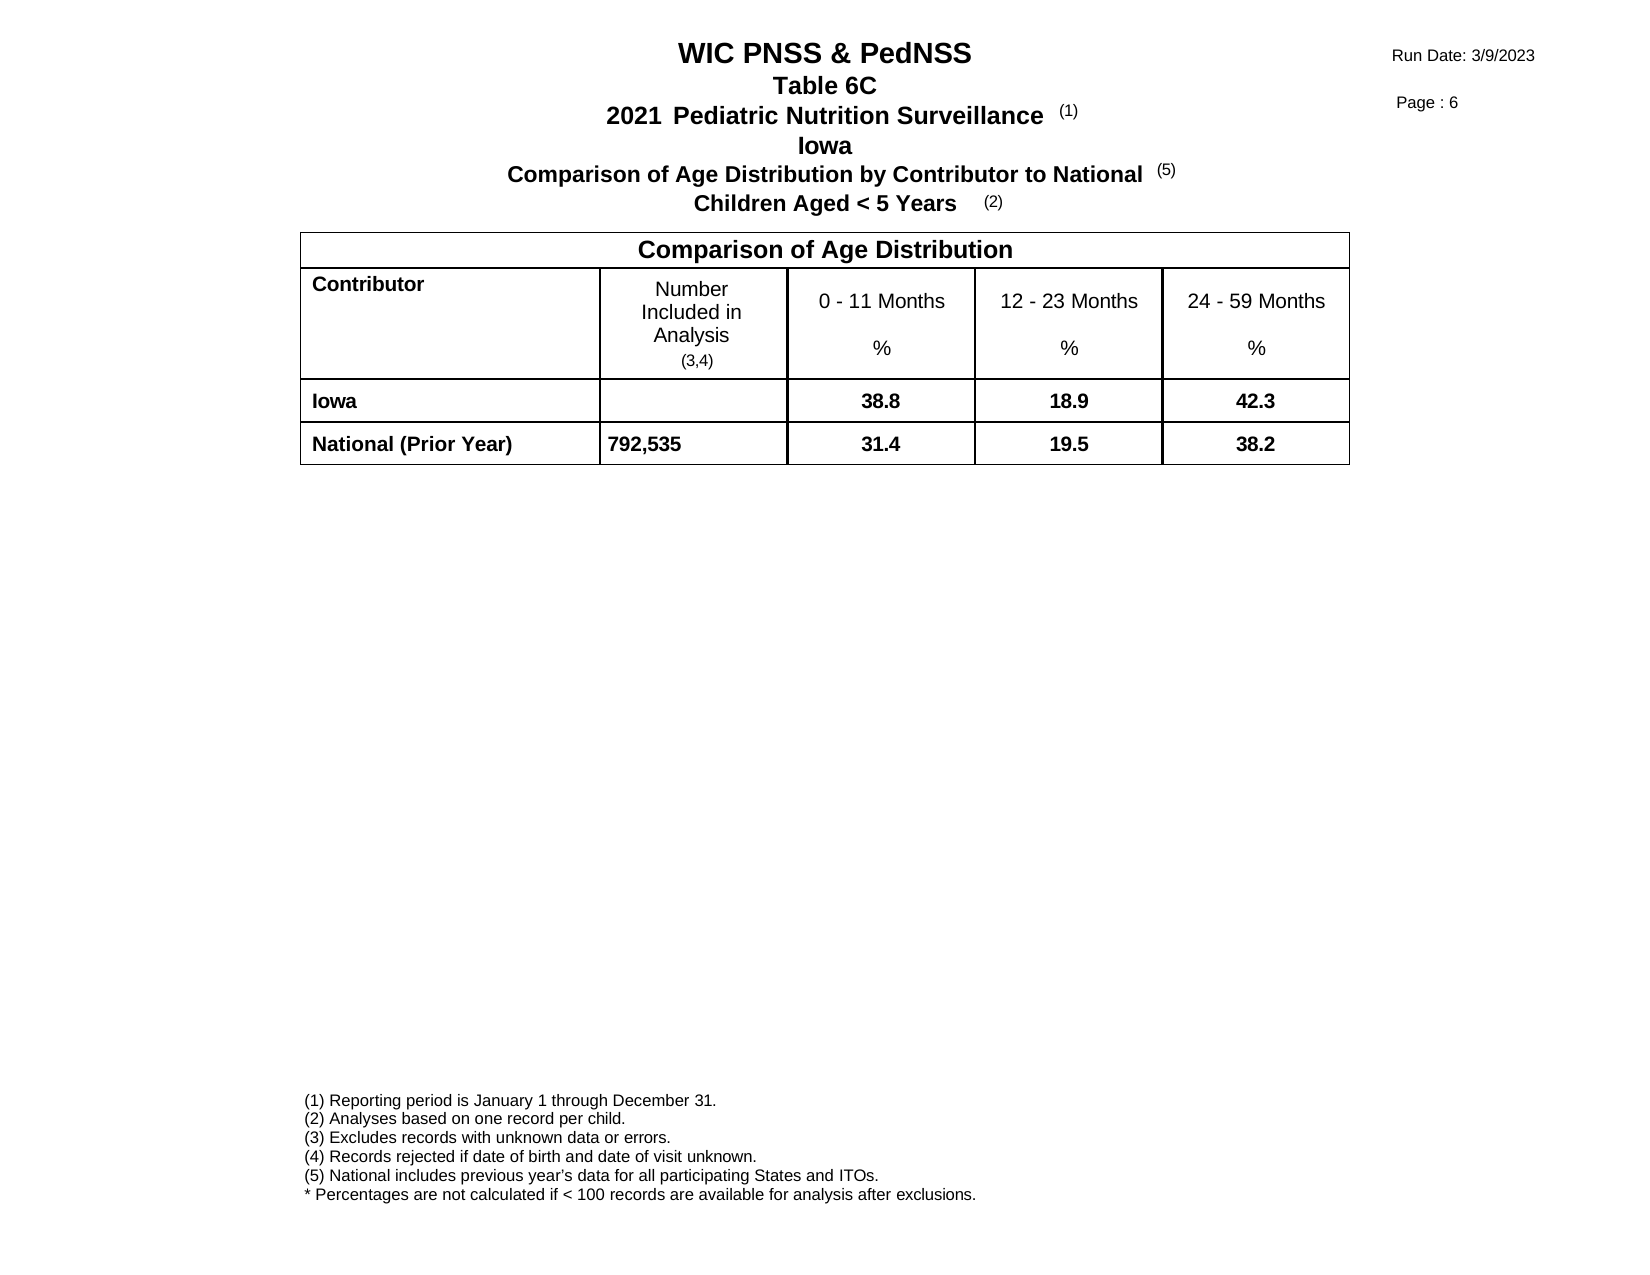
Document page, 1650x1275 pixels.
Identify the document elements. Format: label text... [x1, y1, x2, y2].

list National includes previous year’s data for all participating States and ITOs. [304, 1166, 1621, 1185]
table_cell 42.3 [1164, 380, 1349, 421]
list Excludes records with unknown data or errors. [304, 1128, 1621, 1147]
table_cell 38.2 [1164, 423, 1349, 463]
list Reporting period is January 1 through December 31. [304, 1091, 1621, 1110]
list Analyses based on one record per child. [304, 1110, 1621, 1128]
table_cell Iowa [301, 380, 599, 421]
table_cell Contributor [301, 269, 599, 378]
table_cell 0 - 11 Months % [789, 269, 974, 378]
table_cell 24 - 59 Months % [1164, 269, 1349, 378]
text * Percentages are not calculated if < 100 records are available for analysis after exclusions. [304, 1185, 1621, 1204]
text Children Aged < 5 Years [29, 189, 957, 216]
text (2) [984, 192, 1621, 211]
table_cell National (Prior Year) [301, 423, 599, 463]
table_cell 31.4 [789, 423, 974, 463]
subtitle Comparison of Age Distribution by Contributor to National (5) [505, 160, 1178, 187]
table_header Comparison of Age Distribution [301, 233, 1349, 267]
table_cell 792,535 [601, 423, 786, 463]
table_cell 19.5 [976, 423, 1161, 463]
list Records rejected if date of birth and date of visit unknown. [304, 1147, 1621, 1166]
table_cell Number Included in Analysis (3,4) [601, 269, 786, 378]
table_cell 12 - 23 Months % [976, 269, 1161, 378]
table_cell 38.8 [789, 380, 974, 421]
table_cell 18.9 [976, 380, 1161, 421]
table_cell [601, 380, 786, 421]
